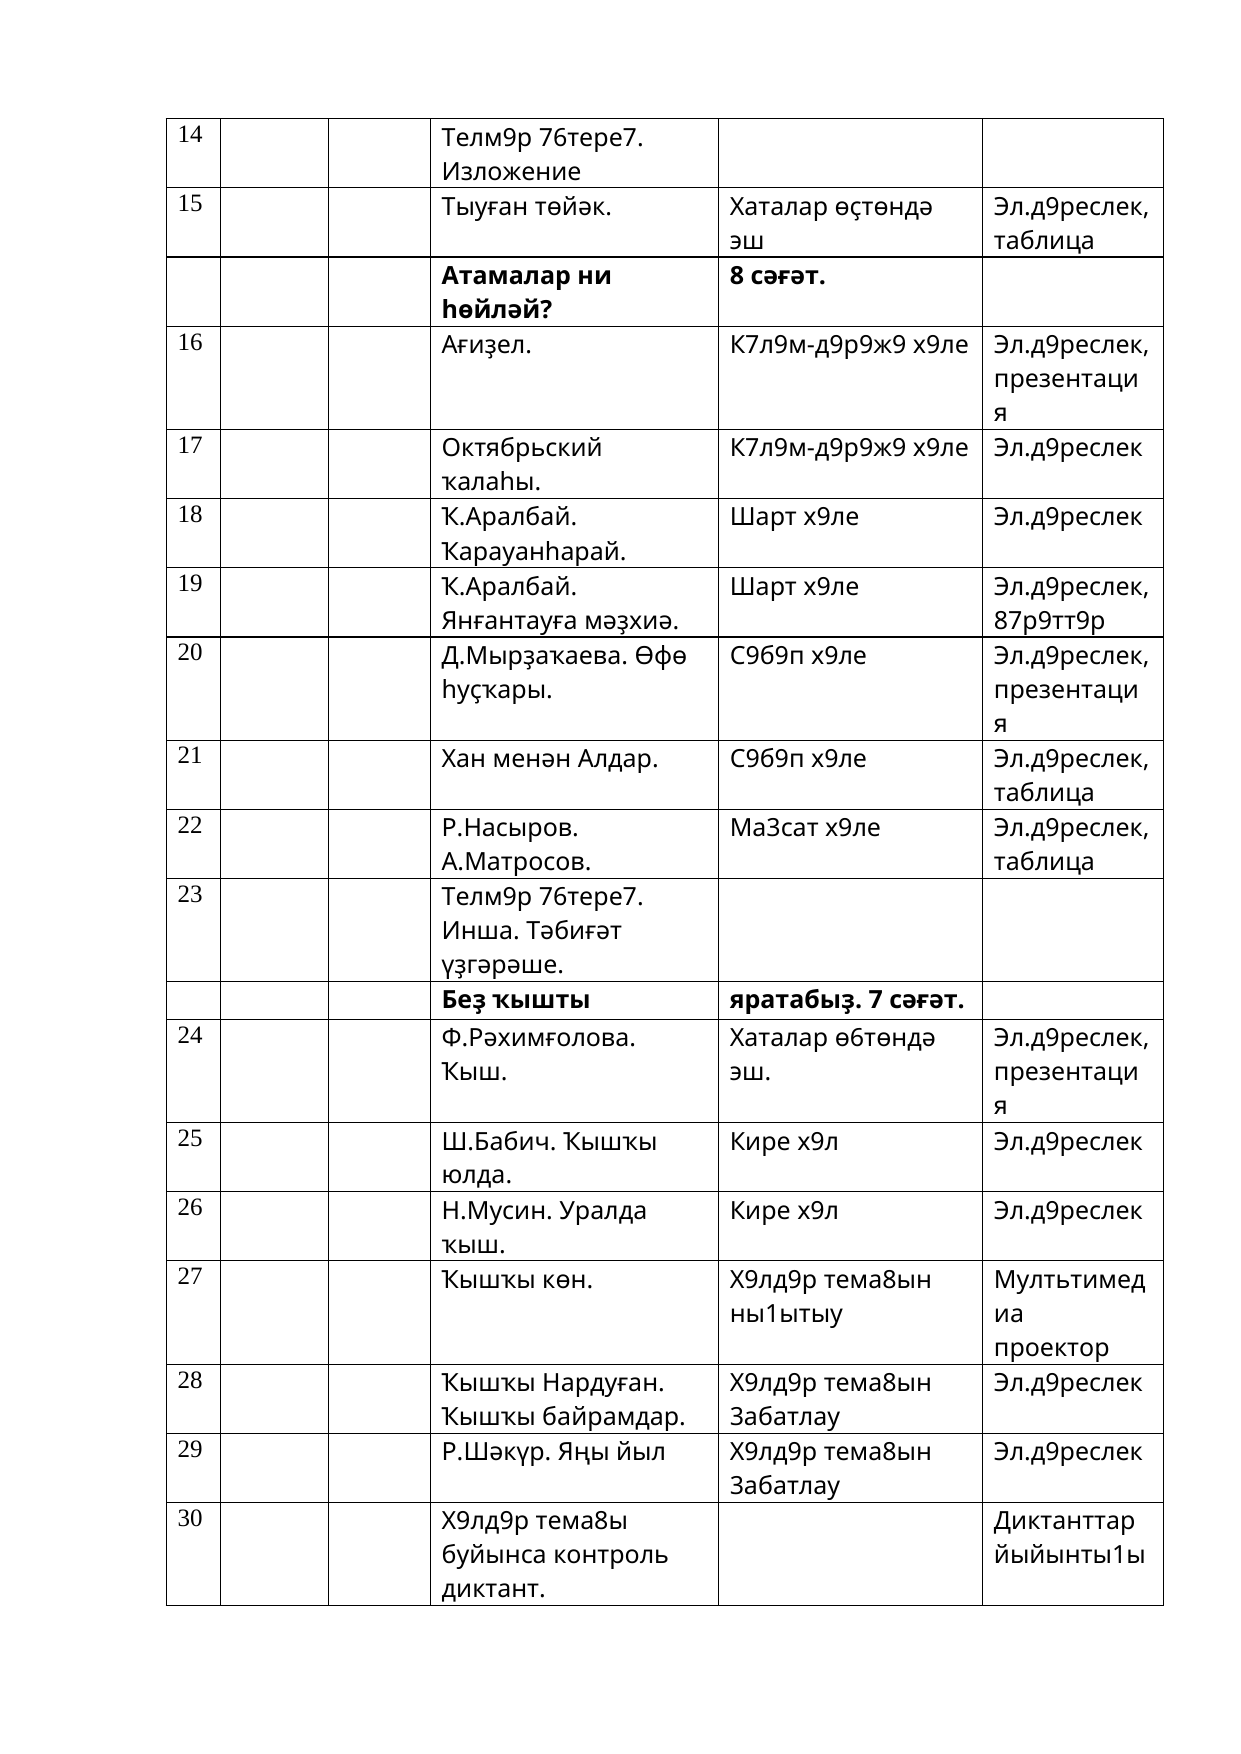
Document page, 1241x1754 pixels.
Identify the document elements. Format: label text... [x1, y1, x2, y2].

table_cell [221, 327, 328, 429]
table_cell [167, 982, 220, 1019]
table_cell Ҡышҡы көн. [431, 1261, 718, 1364]
table_cell 16 [167, 327, 220, 429]
table_cell [221, 741, 328, 809]
table_cell Мултьтимедиа проектор [983, 1261, 1163, 1364]
table_cell 27 [167, 1261, 220, 1364]
table_cell 30 [167, 1503, 220, 1605]
table_cell 15 [167, 188, 220, 256]
table_cell [329, 1261, 430, 1364]
table_cell [329, 982, 430, 1019]
table_cell [329, 1123, 430, 1191]
table_cell 28 [167, 1365, 220, 1433]
table_cell Х9лд9р тема8ы буйынса контроль диктант. [431, 1503, 718, 1605]
table_cell Шарт х9ле [719, 499, 982, 567]
table_cell Н.Мусин. Уралда ҡыш. [431, 1192, 718, 1260]
table_cell Беҙ ҡышты [431, 982, 718, 1019]
table_cell [329, 568, 430, 636]
table_cell Ҡ.Аралбай. Ҡарауанһарай. [431, 499, 718, 567]
table_cell Х9лд9р тема8ын ны1ытыу [719, 1261, 982, 1364]
table_cell [983, 258, 1163, 326]
table_cell Эл.д9реслек, презентация [983, 638, 1163, 739]
table_cell [983, 119, 1163, 187]
table_cell Хан менән Алдар. [431, 741, 718, 809]
table_cell [329, 119, 430, 187]
table_cell Ҡышҡы Нардуған. Ҡышҡы байрамдар. [431, 1365, 718, 1433]
table_cell С9б9п х9ле [719, 741, 982, 809]
table_cell Эл.д9реслек, таблица [983, 741, 1163, 809]
table_cell Эл.д9реслек [983, 1123, 1163, 1191]
table_cell 17 [167, 430, 220, 498]
table_cell Ҡ.Аралбай. Янғантауға мәҙхиә. [431, 568, 718, 636]
table_cell [329, 1365, 430, 1433]
table_cell Ф.Рәхимғолова. Ҡыш. [431, 1020, 718, 1122]
table_cell [221, 499, 328, 567]
table_cell Эл.д9реслек [983, 1192, 1163, 1260]
table_cell Ағиҙел. [431, 327, 718, 429]
table_cell [329, 327, 430, 429]
table_cell [329, 1192, 430, 1260]
table_cell [221, 1261, 328, 1364]
table_cell [719, 1503, 982, 1605]
table_cell 8 сәғәт. [719, 258, 982, 326]
table_cell [221, 1020, 328, 1122]
table_cell Эл.д9реслек, презентация [983, 327, 1163, 429]
table_cell С9б9п х9ле [719, 638, 982, 739]
table_cell 22 [167, 810, 220, 878]
table_cell яратабыҙ. 7 сәғәт. [719, 982, 982, 1019]
table_cell 23 [167, 879, 220, 981]
table_cell [221, 1192, 328, 1260]
table_cell Октябрьский ҡалаһы. [431, 430, 718, 498]
table_cell Ма3сат х9ле [719, 810, 982, 878]
table_cell [329, 1434, 430, 1502]
table_cell [221, 810, 328, 878]
table_cell [221, 430, 328, 498]
table_cell Эл.д9реслек [983, 1434, 1163, 1502]
table_cell [329, 810, 430, 878]
table_cell 29 [167, 1434, 220, 1502]
table_cell [221, 1503, 328, 1605]
table_cell [329, 430, 430, 498]
table_cell Эл.д9реслек [983, 1365, 1163, 1433]
table_cell Кире х9л [719, 1123, 982, 1191]
table_cell Эл.д9реслек [983, 499, 1163, 567]
table_cell Д.Мырҙаҡаева. Өфө һуҫҡары. [431, 638, 718, 739]
table_cell [329, 879, 430, 981]
table_cell Телм9р 76тере7. Инша. Тәбиғәт үҙгәрәше. [431, 879, 718, 981]
table_cell 26 [167, 1192, 220, 1260]
table_cell [221, 879, 328, 981]
table_cell [221, 1434, 328, 1502]
table_cell Эл.д9реслек, таблица [983, 810, 1163, 878]
table_cell 25 [167, 1123, 220, 1191]
table_cell Эл.д9реслек [983, 430, 1163, 498]
table_cell 20 [167, 638, 220, 739]
table_cell [221, 188, 328, 256]
table_cell [329, 499, 430, 567]
table_cell Тыуған төйәк. [431, 188, 718, 256]
table_cell [329, 638, 430, 739]
table_cell Эл.д9реслек, 87р9тт9р [983, 568, 1163, 636]
table_cell К7л9м-д9р9ж9 х9ле [719, 327, 982, 429]
table_cell [329, 188, 430, 256]
table_cell Р.Насыров. А.Матросов. [431, 810, 718, 878]
table_cell Хаталар ө6төндә эш. [719, 1020, 982, 1122]
table_cell 21 [167, 741, 220, 809]
table_cell 14 [167, 119, 220, 187]
table_cell Х9лд9р тема8ын 3абатлау [719, 1434, 982, 1502]
table_cell [983, 879, 1163, 981]
table_cell 19 [167, 568, 220, 636]
table_cell [719, 119, 982, 187]
table_cell 24 [167, 1020, 220, 1122]
table_cell [329, 741, 430, 809]
table_cell Р.Шәкүр. Яңы йыл [431, 1434, 718, 1502]
table_cell 18 [167, 499, 220, 567]
table_cell Диктанттар йыйынты1ы [983, 1503, 1163, 1605]
table_cell Х9лд9р тема8ын 3абатлау [719, 1365, 982, 1433]
table_cell Эл.д9реслек, презентация [983, 1020, 1163, 1122]
table_cell [221, 1123, 328, 1191]
table_cell Шарт х9ле [719, 568, 982, 636]
table_cell [221, 982, 328, 1019]
table_cell Кире х9л [719, 1192, 982, 1260]
table_cell К7л9м-д9р9ж9 х9ле [719, 430, 982, 498]
table_cell [167, 258, 220, 326]
table_cell [221, 568, 328, 636]
table_cell [221, 258, 328, 326]
table_cell [719, 879, 982, 981]
table_cell [329, 1503, 430, 1605]
table_cell Телм9р 76тере7. Изложение [431, 119, 718, 187]
table_cell Ш.Бабич. Ҡышҡы юлда. [431, 1123, 718, 1191]
table_cell [221, 638, 328, 739]
table_cell [329, 258, 430, 326]
table_cell [221, 1365, 328, 1433]
table_cell [329, 1020, 430, 1122]
table_cell Хаталар өҫтөндә эш [719, 188, 982, 256]
table_cell Атамалар ни һөйләй? [431, 258, 718, 326]
table_cell [983, 982, 1163, 1019]
table_cell [221, 119, 328, 187]
table_cell Эл.д9реслек, таблица [983, 188, 1163, 256]
